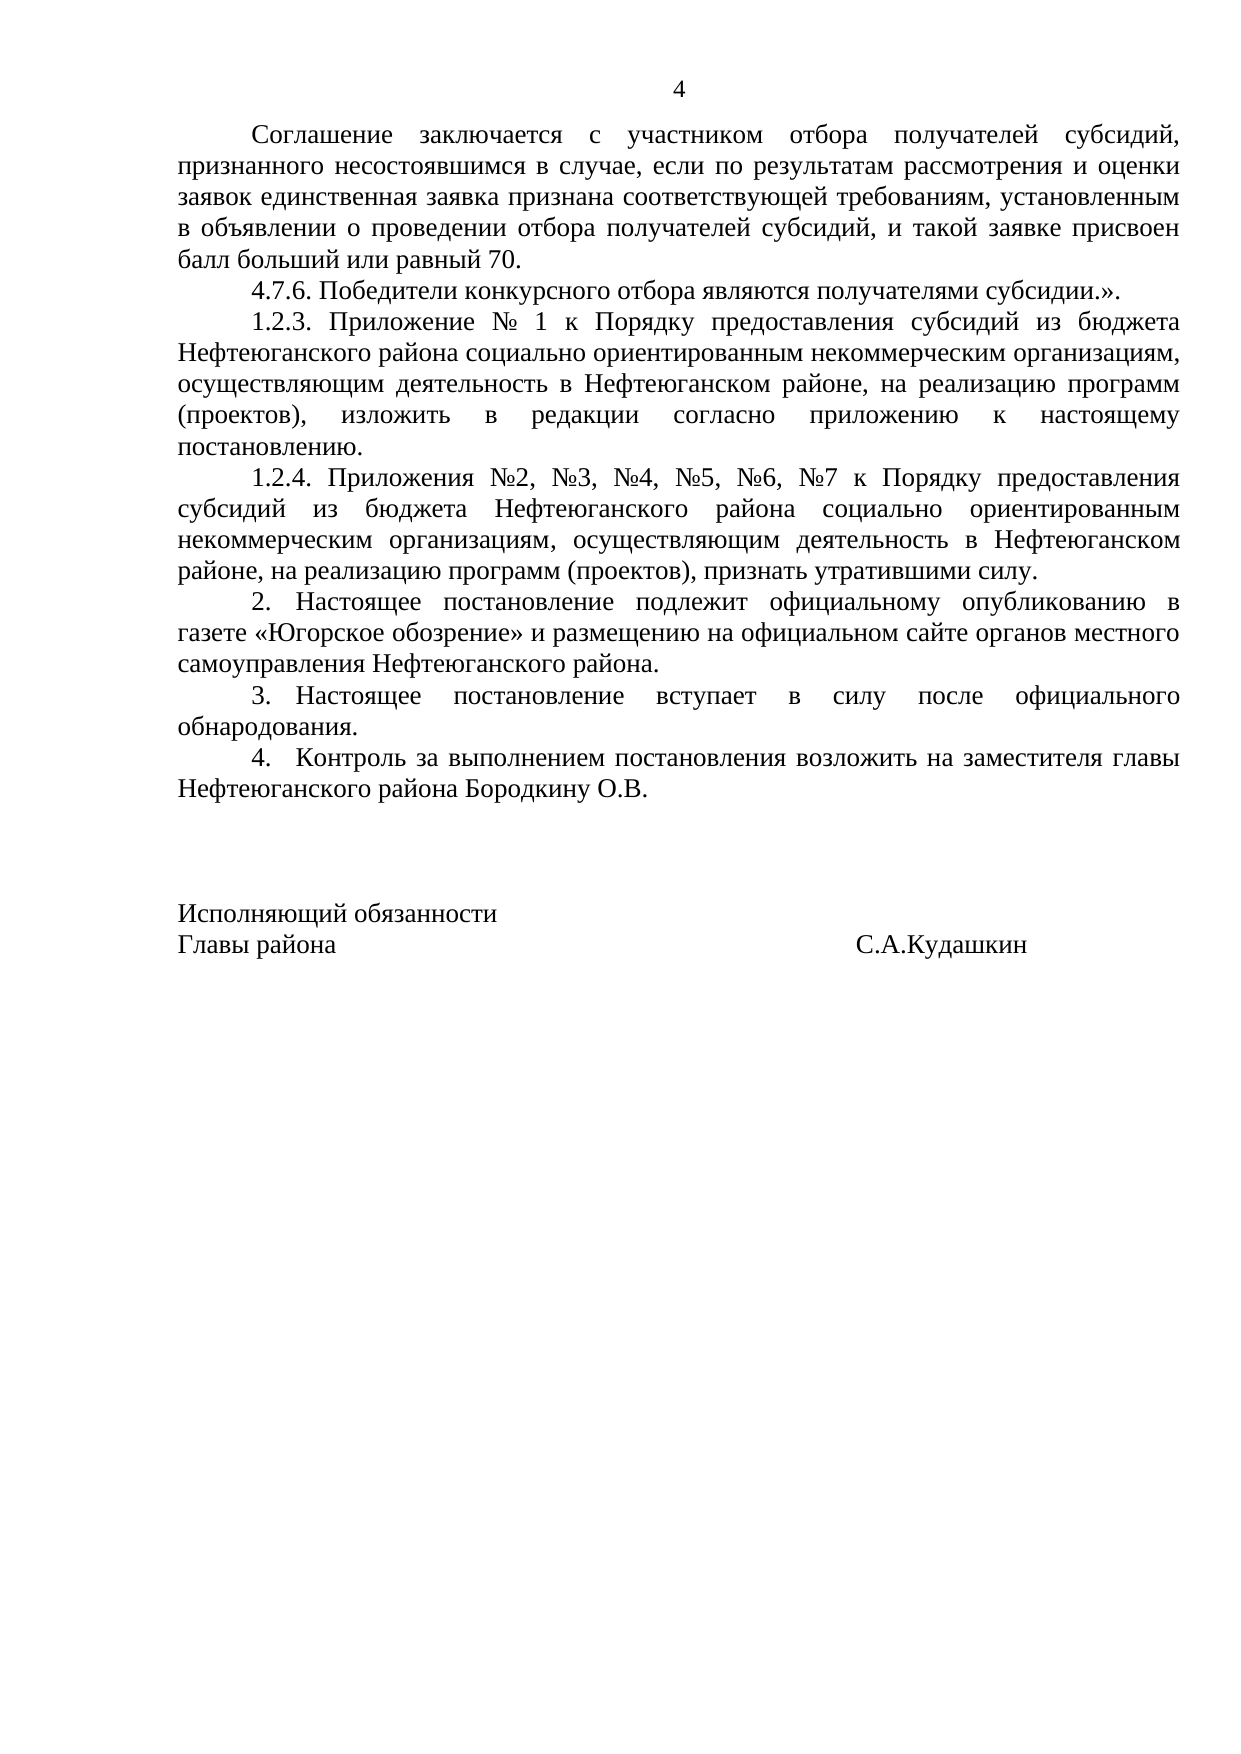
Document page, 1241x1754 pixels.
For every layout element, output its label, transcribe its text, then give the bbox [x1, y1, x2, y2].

list 1.2.4. Приложения №2, №3, №4, №5, №6, №7 к Порядку предоставления субсидий из бюджета Нефтеюганского района социально ориентированным некоммерческим организациям, осуществляющим деятельность в Нефтеюганском районе, на реализацию программ (проектов), признать утратившими силу. [177, 461, 1181, 585]
text Соглашение заключается с участником отбора получателей субсидий, признанного несостоявшимся в случае, если по результатам рассмотрения и оценки заявок единственная заявка признана соответствующей требованиям, установленным в объявлении о проведении отбора получателей субсидий, и такой заявке присвоен балл больший или равный 70. [177, 118, 1181, 274]
text 4.7.6. Победители конкурсного отбора являются получателями субсидии.». [177, 274, 1181, 305]
list Контроль за выполнением постановления возложить на заместителя главы Нефтеюганского района Бородкину О.В. [177, 741, 1181, 803]
text Главы района С.А.Кудашкин [177, 928, 1181, 959]
text Исполняющий обязанности [177, 897, 1181, 928]
list Настоящее постановление вступает в силу после официального обнародования. [177, 679, 1181, 741]
list Настоящее постановление подлежит официальному опубликованию в газете «Югорское обозрение» и размещению на официальном сайте органов местного самоуправления Нефтеюганского района. [177, 585, 1181, 679]
list 1.2.3. Приложение № 1 к Порядку предоставления субсидий из бюджета Нефтеюганского района социально ориентированным некоммерческим организациям, осуществляющим деятельность в Нефтеюганском районе, на реализацию программ (проектов), изложить в редакции согласно приложению к настоящему постановлению. [177, 305, 1181, 461]
